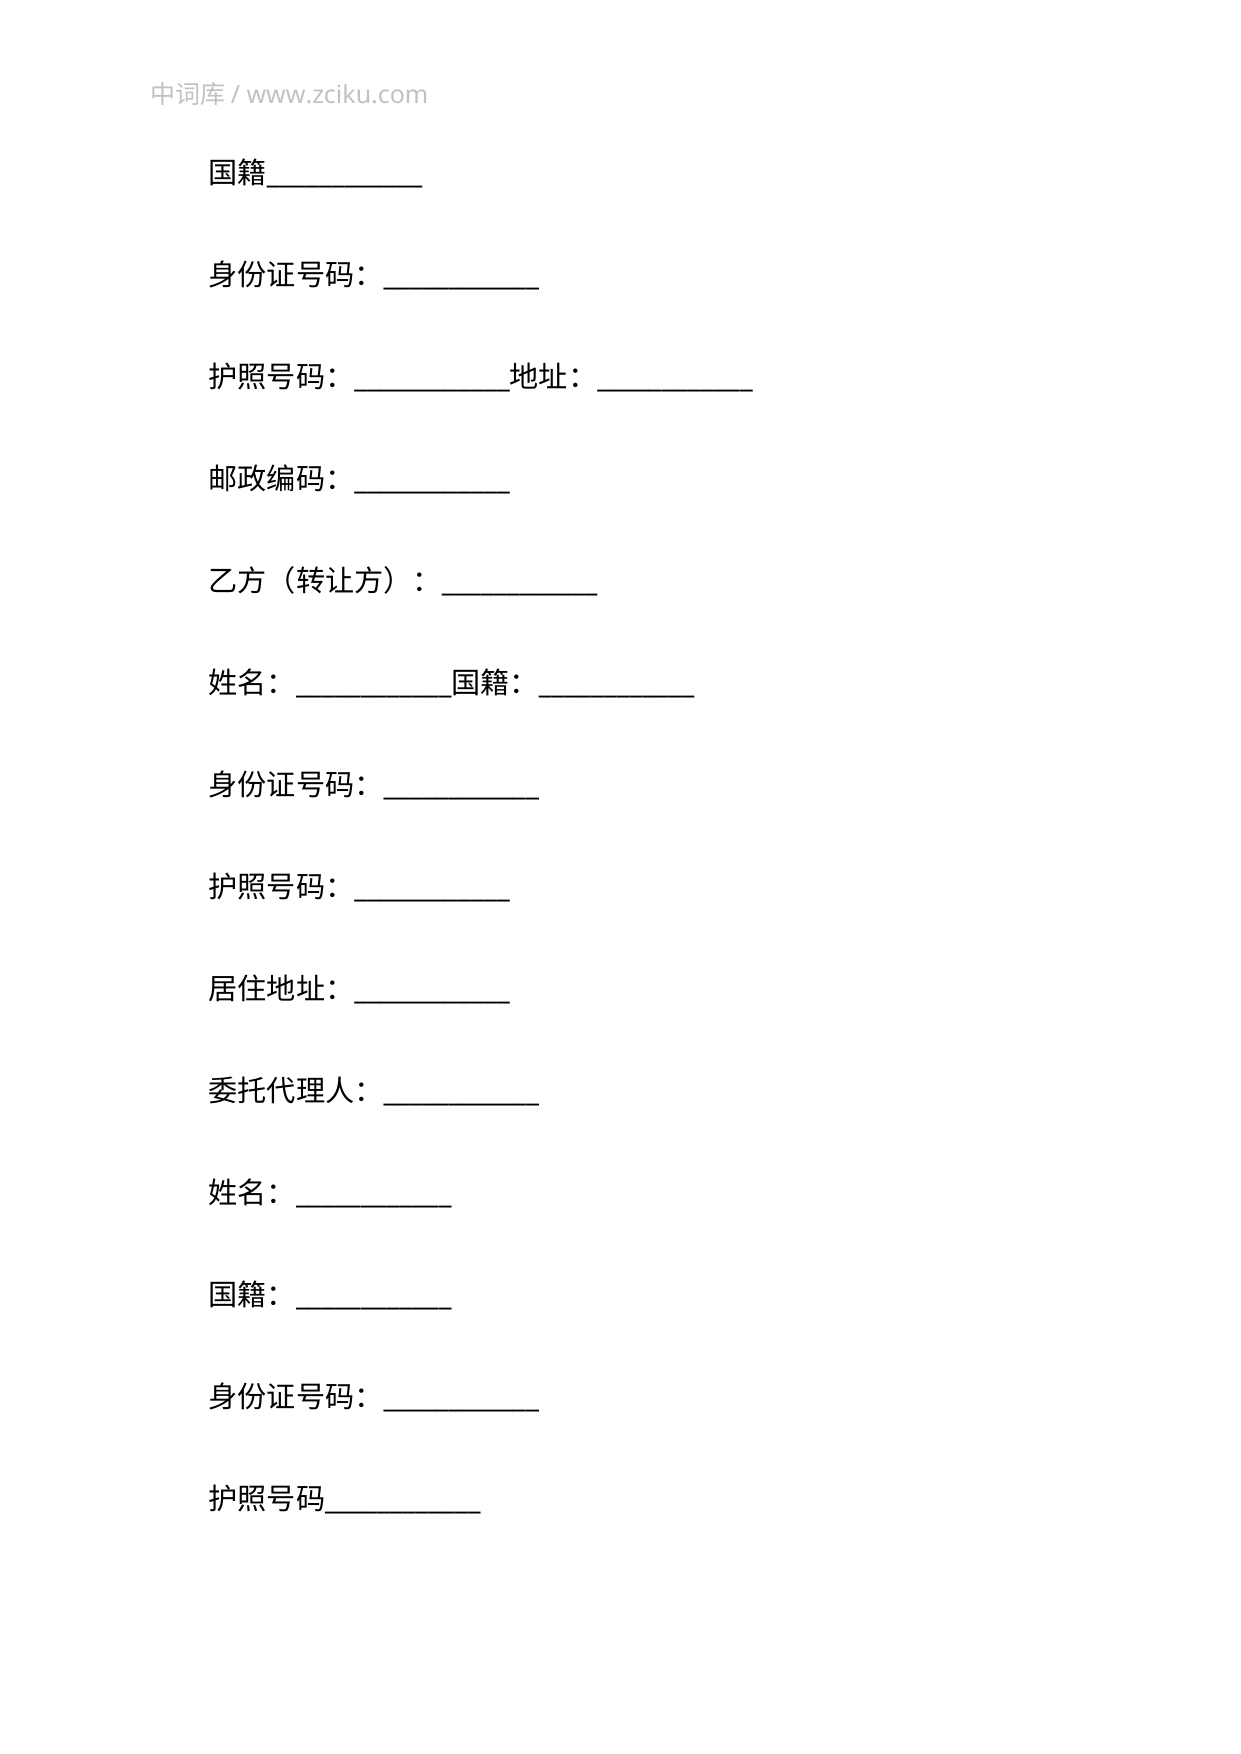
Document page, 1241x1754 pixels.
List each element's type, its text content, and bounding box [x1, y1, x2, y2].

text 委托代理人：____________ [150, 1068, 1090, 1110]
text 乙方（转让方）：____________ [150, 558, 1090, 600]
text 国籍____________ [150, 150, 1090, 192]
text 护照号码____________ [150, 1476, 1090, 1518]
text 居住地址：____________ [150, 966, 1090, 1008]
text 身份证号码：____________ [150, 1374, 1090, 1416]
text 姓名：____________ [150, 1170, 1090, 1212]
text 身份证号码：____________ [150, 252, 1090, 294]
text 护照号码：____________ [150, 864, 1090, 906]
text 姓名：____________国籍：____________ [150, 660, 1090, 702]
text 邮政编码：____________ [150, 456, 1090, 498]
text 国籍：____________ [150, 1272, 1090, 1314]
text 护照号码：____________地址：____________ [150, 354, 1090, 396]
text 身份证号码：____________ [150, 762, 1090, 804]
